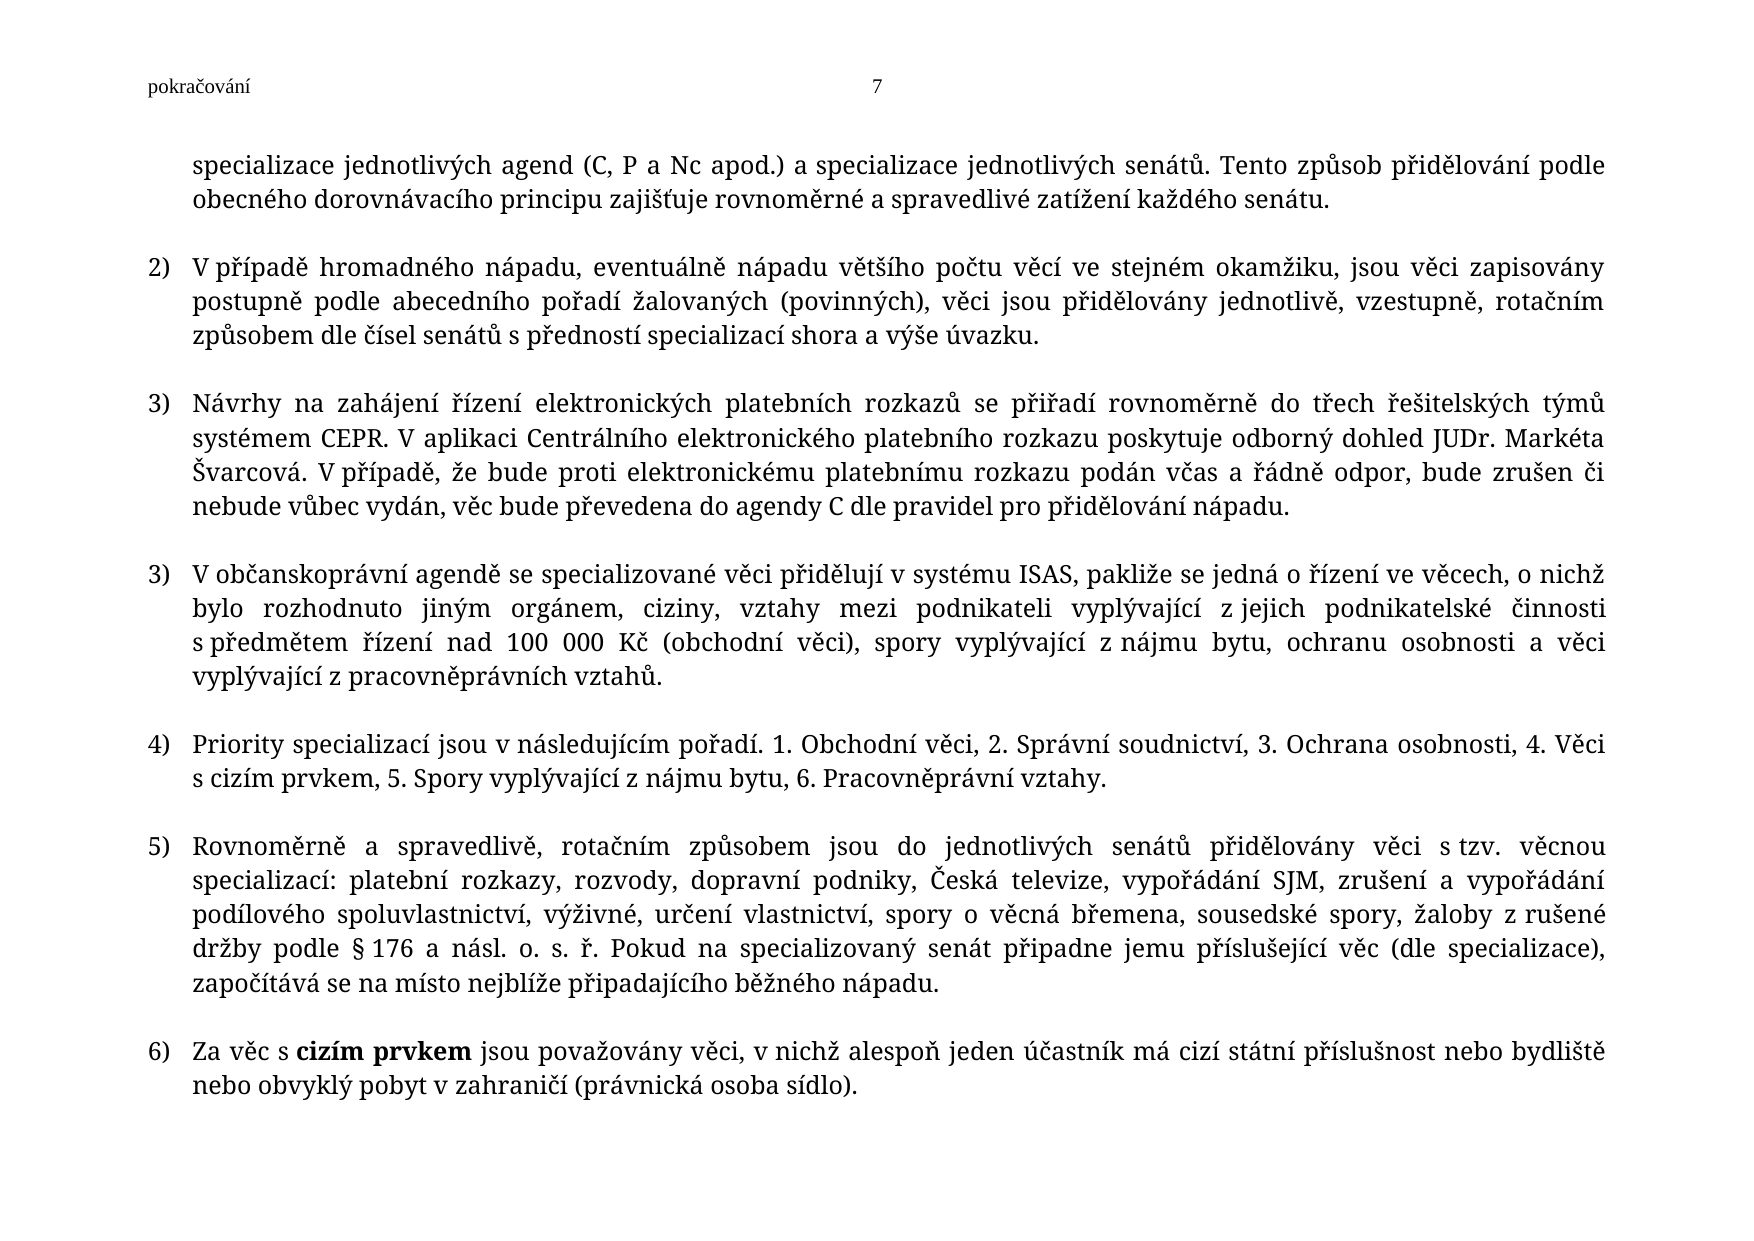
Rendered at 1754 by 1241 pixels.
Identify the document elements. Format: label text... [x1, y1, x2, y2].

list Za věc s cizím prvkem jsou považovány věci, v nichž alespoň jeden účastník má cizí státní příslušnost nebo bydliště nebo obvyklý pobyt v zahraničí (právnická osoba sídlo). [148, 1033, 1606, 1101]
list Rovnoměrně a spravedlivě, rotačním způsobem jsou do jednotlivých senátů přidělovány věci s tzv. věcnou specializací: platební rozkazy, rozvody, dopravní podniky, Česká televize, vypořádání SJM, zrušení a vypořádání podílového spoluvlastnictví, výživné, určení vlastnictví, spory o věcná břemena, sousedské spory, žaloby z rušené držby podle § násl. o. s. ř. Pokud na specializovaný senát připadne jemu příslušející věc (dle specializace), započítává se na místo nejblíže připadajícího běžného nápadu. [148, 829, 1606, 999]
list V případě hromadného nápadu, eventuálně nápadu většího počtu věcí ve stejném okamžiku, jsou věci zapisovány postupně podle abecedního pořadí žalovaných (povinných), věci jsou přidělovány jednotlivě, vzestupně, rotačním způsobem dle čísel senátů s předností specializací shora a výše úvazku. [148, 250, 1606, 352]
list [148, 148, 1606, 216]
list Priority specializací jsou v následujícím pořadí. 1. Obchodní věci, 2. Správní soudnictví, 3. Ochrana osobnosti, 4. Věci s cizím prvkem, 5. Spory vyplývající z nájmu bytu, 6. Pracovněprávní vztahy. [148, 727, 1606, 795]
list V občanskoprávní agendě se specializované věci přidělují v systému ISAS, pakliže se jedná o řízení ve věcech, o nichž bylo rozhodnuto jiným orgánem, ciziny, vztahy mezi podnikateli vyplývající z jejich podnikatelské činnosti s předmětem řízení nad 100 000 Kč (obchodní věci), spory vyplývající z nájmu bytu, ochranu osobnosti a věci vyplývající z pracovněprávních vztahů. [148, 556, 1606, 693]
text 3) Návrhy na zahájení řízení elektronických platebních rozkazů se přiřadí rovnoměrně do třech řešitelských týmů systémem CEPR. V aplikaci Centrálního elektronického platebního rozkazu poskytuje odborný dohled JUDr. Markéta Švarcová. V případě, že bude proti elektronickému platebnímu rozkazu podán včas a řádně odpor, bude zrušen či nebude vůbec vydán, věc bude převedena do agendy C dle pravidel pro přidělování nápadu. [148, 386, 1606, 522]
